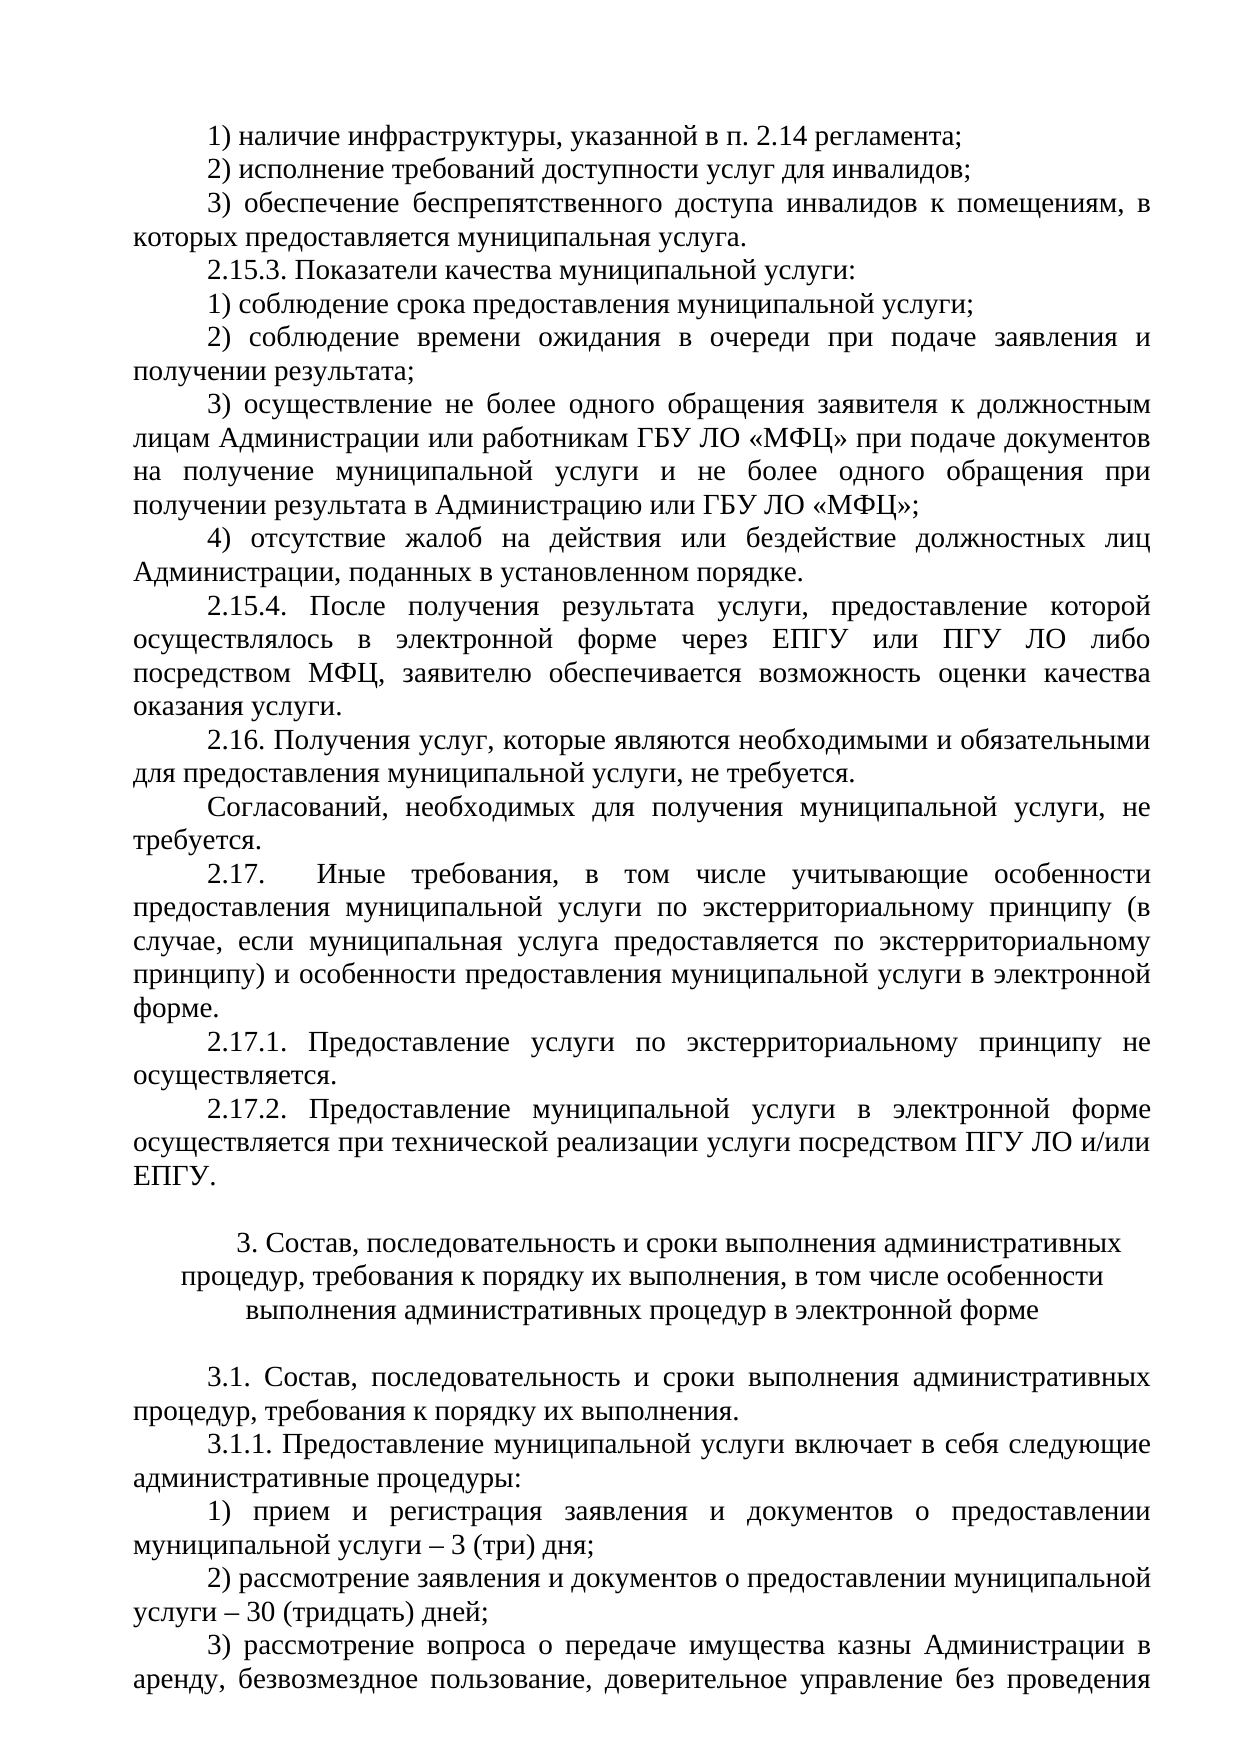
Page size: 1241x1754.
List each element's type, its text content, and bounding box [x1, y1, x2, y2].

text 3) обеспечение беспрепятственного доступа инвалидов к помещениям, в которых предоставляется муниципальная услуга. [133, 185, 1152, 252]
text 2) рассмотрение заявления и документов о предоставлении муниципальной услуги – 30 (тридцать) дней; [133, 1560, 1152, 1627]
text 3. Состав, последовательность и сроки выполнения административных процедур, требования к порядку их выполнения, в том числе особенности выполнения административных процедур в электронной форме [133, 1225, 1152, 1326]
text 2.15.3. Показатели качества муниципальной услуги: [133, 252, 1152, 286]
text 2) исполнение требований доступности услуг для инвалидов; [133, 152, 1152, 185]
text 2.17.2. Предоставление муниципальной услуги в электронной форме осуществляется при технической реализации услуги посредством ПГУ ЛО и/или ЕПГУ. [133, 1091, 1152, 1191]
text Согласований, необходимых для получения муниципальной услуги, не требуется. [133, 789, 1152, 856]
text 1) наличие инфраструктуры, указанной в п. 2.14 регламента; [133, 118, 1152, 152]
text 2) соблюдение времени ожидания в очереди при подаче заявления и получении результата; [133, 319, 1152, 386]
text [133, 1627, 1152, 1694]
text 1) соблюдение срока предоставления муниципальной услуги; [133, 286, 1152, 319]
text 1) прием и регистрация заявления и документов о предоставлении муниципальной услуги – 3 (три) дня; [133, 1493, 1152, 1560]
text 3.1.1. Предоставление муниципальной услуги включает в себя следующие административные процедуры: [133, 1426, 1152, 1493]
text 3) осуществление не более одного обращения заявителя к должностным лицам Администрации или работникам ГБУ ЛО «МФЦ» при подаче документов на получение муниципальной услуги и не более одного обращения при получении результата в Администрацию или ГБУ ЛО «МФЦ»; [133, 386, 1152, 521]
text 4) отсутствие жалоб на действия или бездействие должностных лиц Администрации, поданных в установленном порядке. [133, 521, 1152, 588]
text 3.1. Состав, последовательность и сроки выполнения административных процедур, требования к порядку их выполнения. [133, 1359, 1152, 1426]
text 2.16. Получения услуг, которые являются необходимыми и обязательными для предоставления муниципальной услуги, не требуется. [133, 722, 1152, 789]
text 2.17. Иные требования, в том числе учитывающие особенности предоставления муниципальной услуги по экстерриториальному принципу (в случае, если муниципальная услуга предоставляется по экстерриториальному принципу) и особенности предоставления муниципальной услуги в электронной форме. [133, 856, 1152, 1024]
text 2.17.1. Предоставление услуги по экстерриториальному принципу не осуществляется. [133, 1024, 1152, 1091]
text 2.15.4. После получения результата услуги, предоставление которой осуществлялось в электронной форме через ЕПГУ или ПГУ ЛО либо посредством МФЦ, заявителю обеспечивается возможность оценки качества оказания услуги. [133, 588, 1152, 722]
